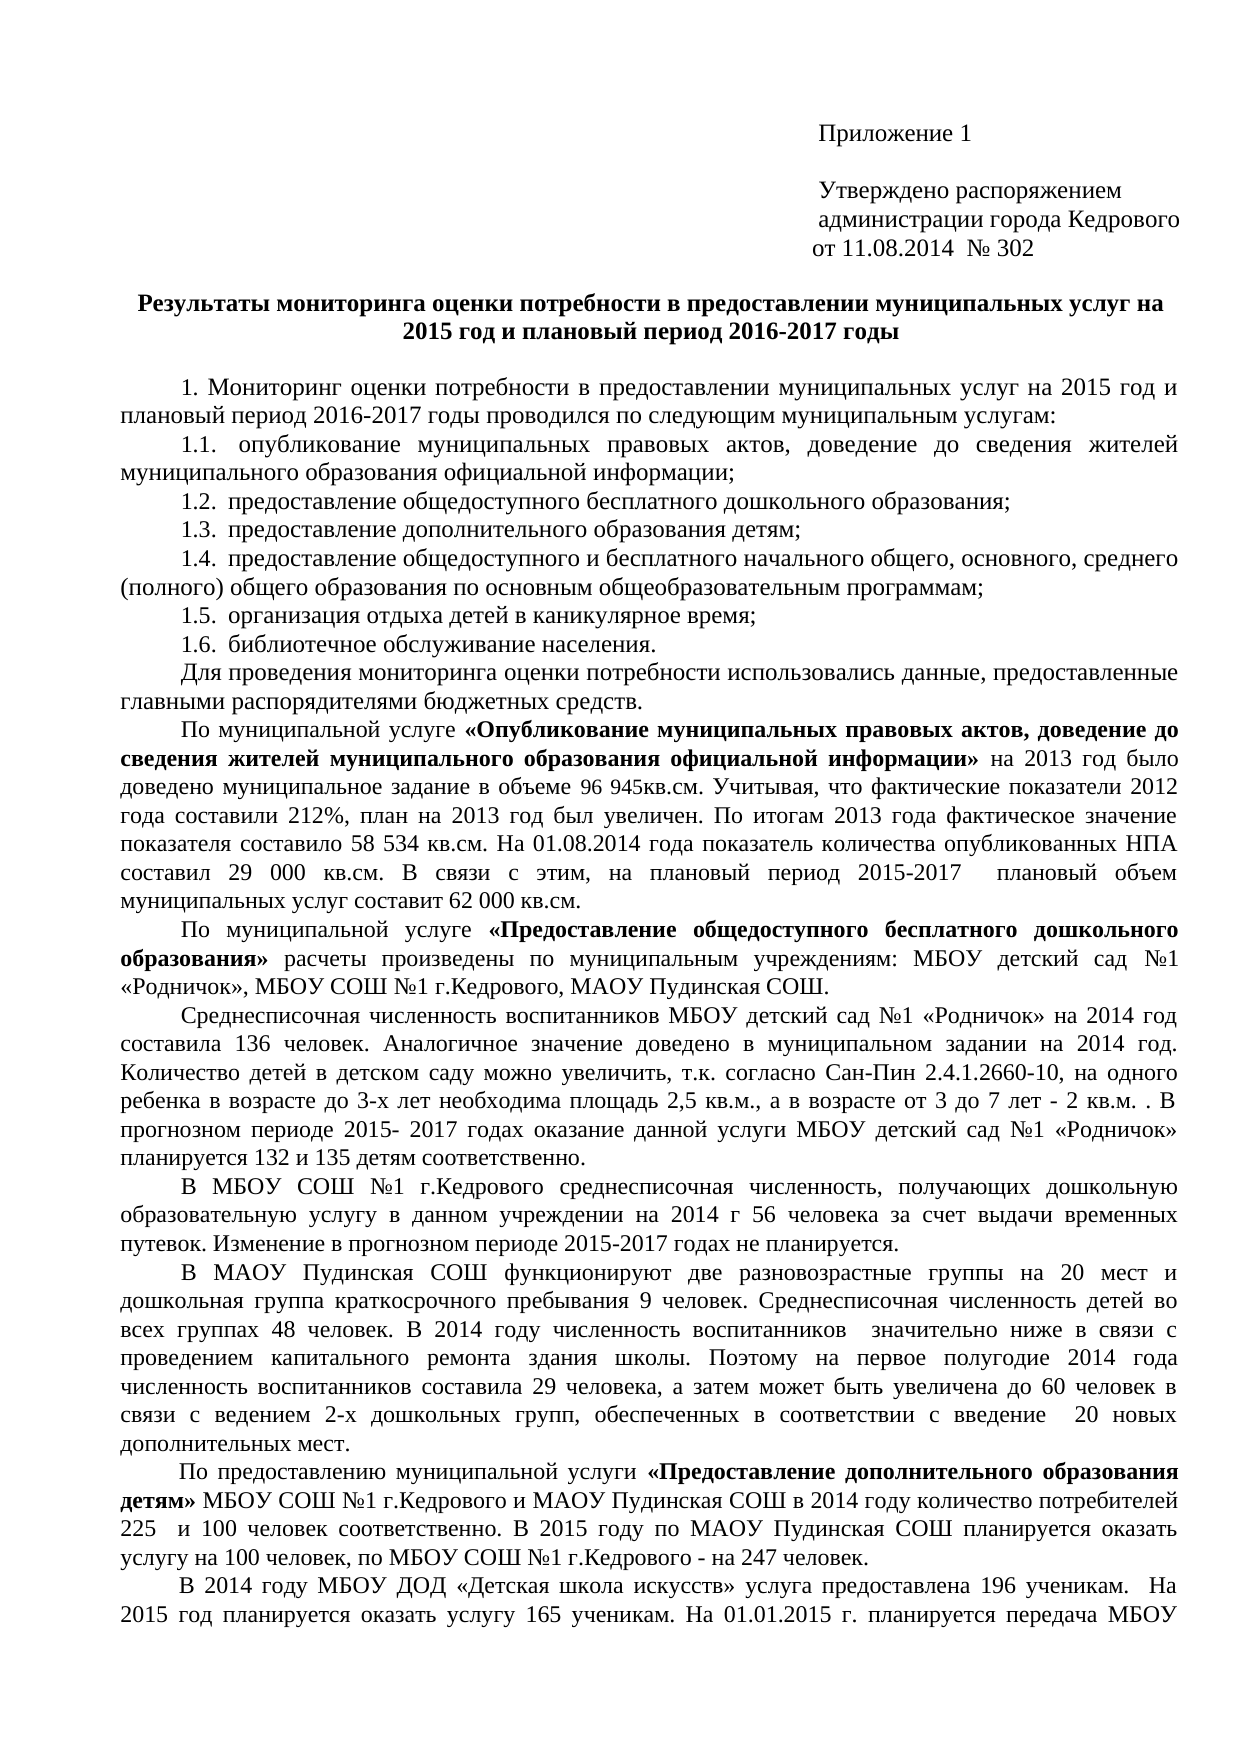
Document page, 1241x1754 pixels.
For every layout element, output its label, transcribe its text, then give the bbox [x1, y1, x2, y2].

text администрации города Кедрового [118, 204, 1181, 233]
text от 11.08.2014 № 302 [118, 233, 1181, 261]
text По муниципальной услуге «Опубликование муниципальных правовых актов, доведение до сведения жителей муниципального образования официальной информации» на 2013 год было доведено муниципальное задание в объеме 96 945кв.см. Учитывая, что фактические показатели 2012 года составили 212%, план на 2013 год был увеличен. По итогам 2013 года фактическое значение показателя составило 58 534 кв.см. На 01.08.2014 года показатель количества опубликованных НПА составил 29 000 кв.см. В связи с этим, на плановый период 2015-2017 плановый объем муниципальных услуг составит 62 000 кв.см. [120, 715, 1179, 914]
list организация отдыха детей в каникулярное время; [120, 601, 1181, 629]
text По предоставлению муниципальной услуги «Предоставление дополнительного образования детям» МБОУ СОШ №1 г.Кедрового и МАОУ Пудинская СОШ в 2014 году количество потребителей 225 и 100 человек соответственно. В 2015 году по МАОУ Пудинская СОШ планируется оказать услугу на 100 человек, по МБОУ СОШ №1 г.Кедрового - на 247 человек. [120, 1457, 1179, 1571]
text Для проведения мониторинга оценки потребности использовались данные, предоставленные главными распорядителями бюджетных средств. [120, 658, 1179, 715]
text Среднесписочная численность воспитанников МБОУ детский сад №1 «Родничок» на 2014 год составила 136 человек. Аналогичное значение доведено в муниципальном задании на 2014 год. Количество детей в детском саду можно увеличить, т.к. согласно Сан-Пин 2.4.1.2660-10, на одного ребенка в возрасте до 3-х лет необходима площадь 2,5 кв.м., а в возрасте от 3 до 7 лет - 2 кв.м. . В прогнозном периоде 2015- 2017 годах оказание данной услуги МБОУ детский сад №1 «Родничок» планируется 132 и 135 детям соответственно. [120, 1000, 1179, 1171]
list опубликование муниципальных правовых актов, доведение до сведения жителей муниципального образования официальной информации; [120, 429, 1179, 486]
text Утверждено распоряжением [118, 175, 1181, 204]
text В МАОУ Пудинская СОШ функционируют две разновозрастные группы на 20 мест и дошкольная группа краткосрочного пребывания 9 человек. Среднесписочная численность детей во всех группах 48 человек. В 2014 году численность воспитанников значительно ниже в связи с проведением капитального ремонта здания школы. Поэтому на первое полугодие 2014 года численность воспитанников составила 29 человека, а затем может быть увеличена до 60 человек в связи с ведением 2-х дошкольных групп, обеспеченных в соответствии с введение 20 новых дополнительных мест. [120, 1257, 1179, 1457]
list предоставление общедоступного бесплатного дошкольного образования; [120, 486, 1181, 515]
list предоставление общедоступного и бесплатного начального общего, основного, среднего (полного) общего образования по основным общеобразовательным программам; [120, 543, 1179, 601]
text 1. Мониторинг оценки потребности в предоставлении муниципальных услуг на 2015 год и плановый период 2016-2017 годы проводился по следующим муниципальным услугам: [120, 372, 1179, 429]
list предоставление дополнительного образования детям; [120, 515, 1181, 543]
text По муниципальной услуге «Предоставление общедоступного бесплатного дошкольного образования» расчеты произведены по муниципальным учреждениям: МБОУ детский сад №1 «Родничок», МБОУ СОШ №1 г.Кедрового, МАОУ Пудинская СОШ. [120, 914, 1179, 1000]
text Результаты мониторинга оценки потребности в предоставлении муниципальных услуг на 2015 год и плановый период 2016-2017 годы [120, 290, 1181, 345]
text Приложение 1 [118, 118, 1181, 147]
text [120, 1571, 1179, 1628]
list библиотечное обслуживание населения. [120, 629, 1181, 658]
text В МБОУ СОШ №1 г.Кедрового среднесписочная численность, получающих дошкольную образовательную услугу в данном учреждении на 2014 г 56 человека за счет выдачи временных путевок. Изменение в прогнозном периоде 2015-2017 годах не планируется. [120, 1171, 1179, 1257]
